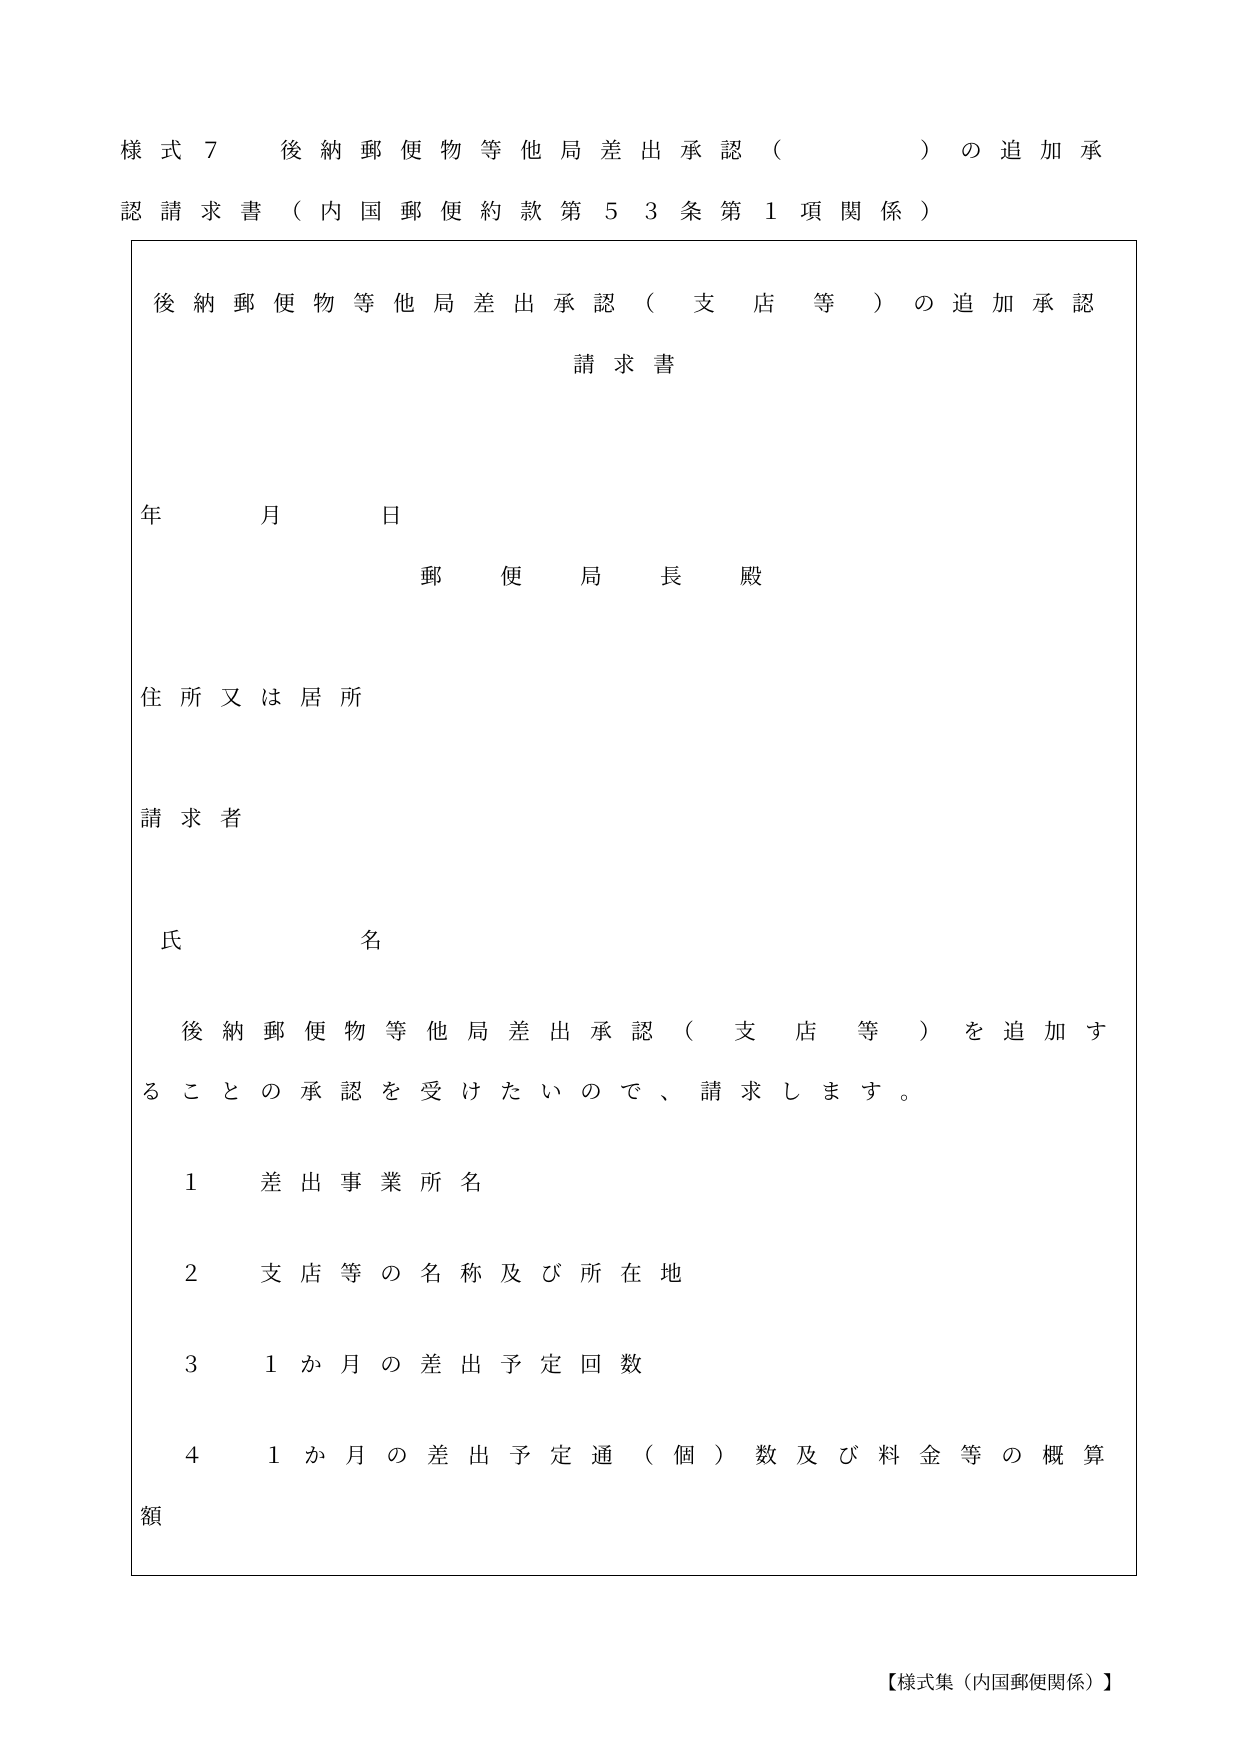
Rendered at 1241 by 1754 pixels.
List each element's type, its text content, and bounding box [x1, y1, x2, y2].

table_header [132, 241, 1136, 1575]
text 様式７ 後納郵便物等他局差出承認（ ）の追加承認請求書（内国郵便約款第５３条第１項関係） [120, 119, 1120, 240]
